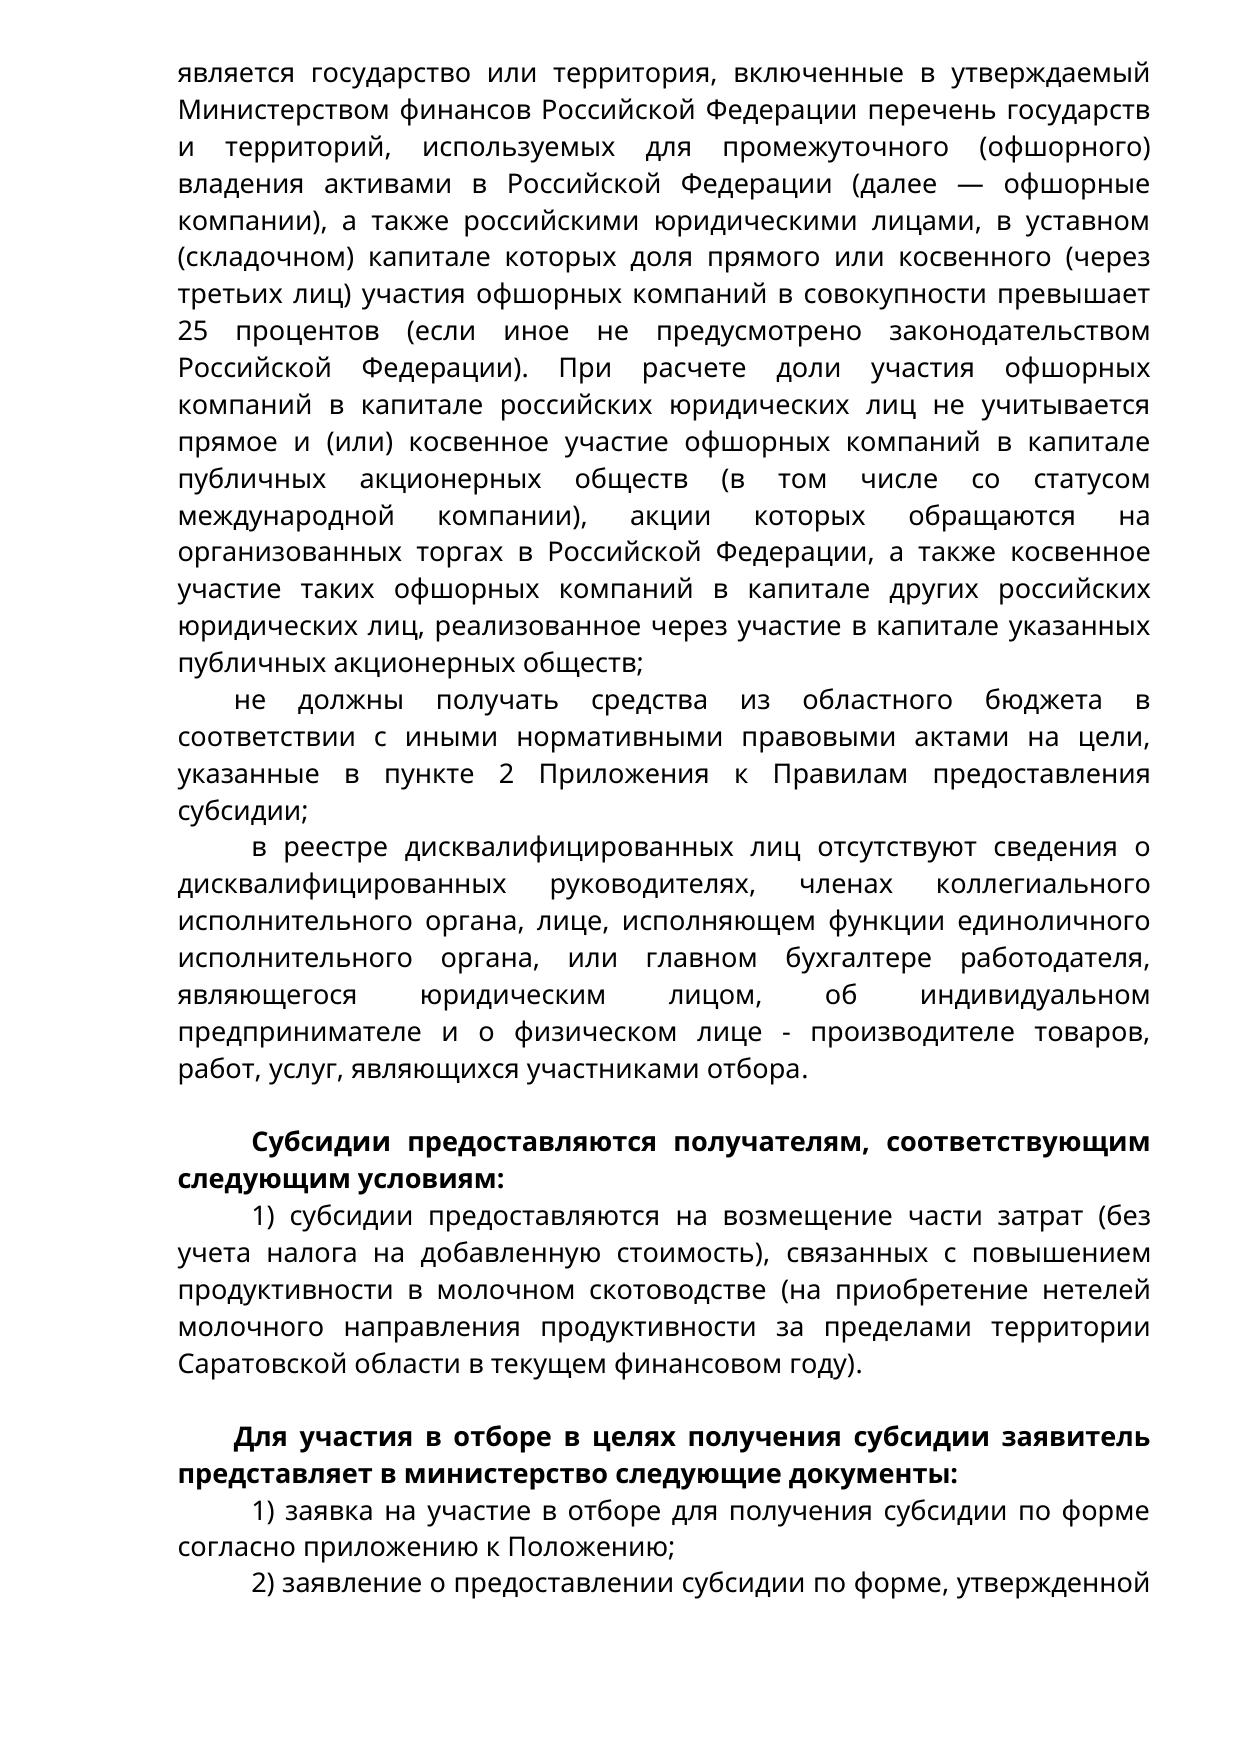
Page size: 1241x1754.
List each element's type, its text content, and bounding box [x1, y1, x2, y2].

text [177, 1564, 1152, 1600]
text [177, 53, 1152, 680]
text 1) субсидии предоставляются на возмещение части затрат (без учета налога на добавленную стоимость), связанных с повышением продуктивности в молочном скотоводстве (на приобретение нетелей молочного направления продуктивности за пределами территории Саратовской области в текущем финансовом году). [177, 1197, 1152, 1381]
text в реестре дисквалифицированных лиц отсутствуют сведения о дисквалифицированных руководителях, членах коллегиального исполнительного органа, лице, исполняющем функции единоличного исполнительного органа, или главном бухгалтере работодателя, являющегося юридическим лицом, об индивидуальном предпринимателе и о физическом лице - производителе товаров, работ, услуг, являющихся участниками отбора. [177, 828, 1152, 1086]
text Субсидии предоставляются получателям, соответствующим следующим условиям: [177, 1123, 1152, 1197]
text не должны получать средства из областного бюджета в соответствии с иными нормативными правовыми актами на цели, указанные в пункте 2 Приложения к Правилам предоставления субсидии; [177, 680, 1152, 828]
text Для участия в отборе в целях получения субсидии заявитель представляет в министерство следующие документы: [177, 1418, 1152, 1492]
text 1) заявка на участие в отборе для получения субсидии по форме согласно приложению к Положению; [177, 1492, 1152, 1564]
